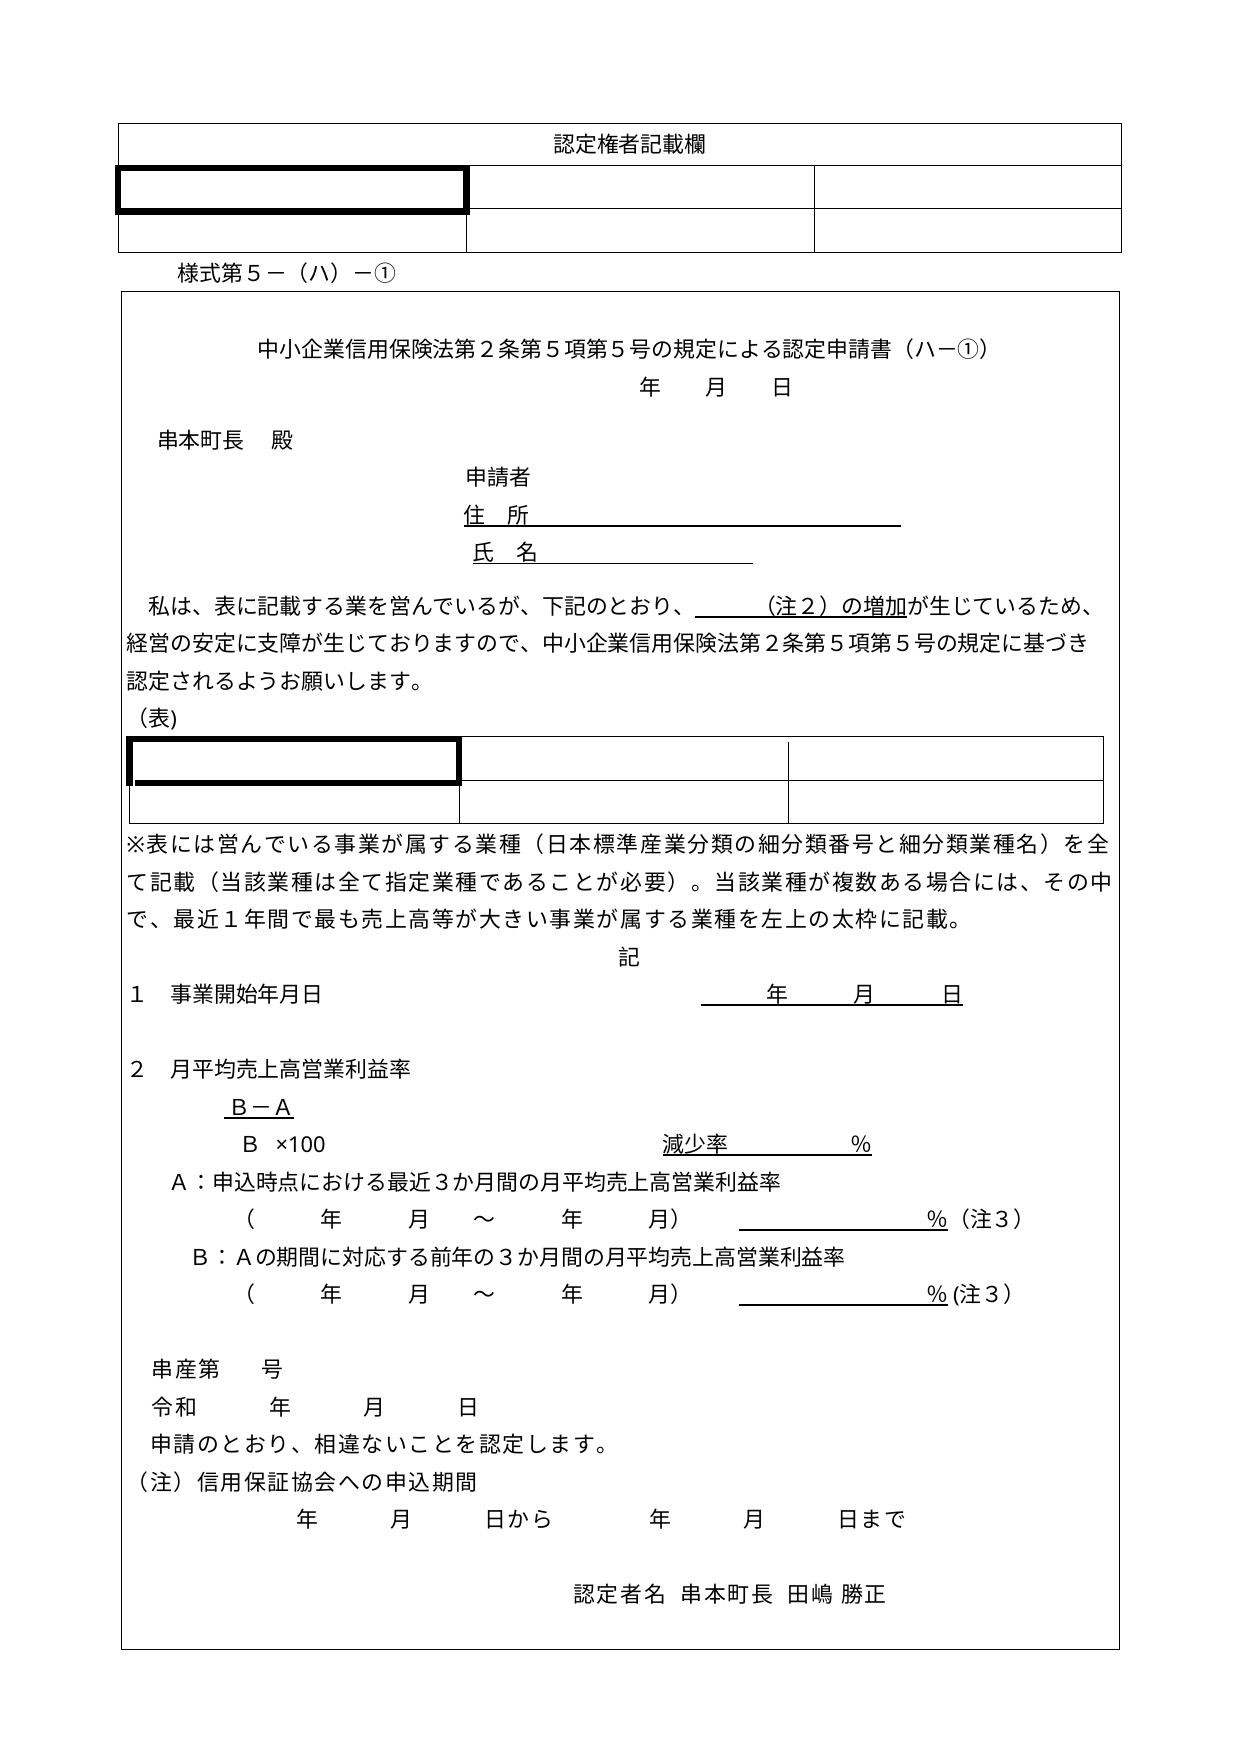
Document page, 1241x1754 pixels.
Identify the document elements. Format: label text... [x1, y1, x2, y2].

table_header 中小企業信用保険法第２条第５項第５号の規定による認定申請書（ハ－①） 年 月 日 串本町長 殿 申請者 住 所 氏 名 私は、表に記載する業を営んでいるが、下記のとおり、 （注２）の増加が生じているため、経営の安定に支障が生じておりますので、中小企業信用保険法第２条第５項第５号の規定に基づき認定されるようお願いします。 （表) ※表には営んでいる事業が属する業種（日本標準産業分類の細分類番号と細分類業種名）を全て記載（当該業種は全て指定業種であることが必要）。当該業種が複数ある場合には、その中で、最近１年間で最も売上高等が大きい事業が属する業種を左上の太枠に記載。 記 １ 事業開始年月日 年 月 日 ２ 月平均売上高営業利益率 Ｂ－Ａ Ｂ ×100 減少率 ％ Ａ：申込時点における最近３か月間の月平均売上高営業利益率 （ 年 月 ～ 年 月） ％（注３） Ｂ：Ａの期間に対応する前年の３か月間の月平均売上高営業利益率 （ 年 月 ～ 年 月） ％ (注３） 串産第 号 令和 年 月 日 申請のとおり、相違ないことを認定します。 （注）信用保証協会への申込期間 年 月 日から 年 月 日まで 認定者名 串本町長 田嶋 勝正 [122, 292, 1119, 1649]
table_cell [467, 209, 814, 252]
table_cell [470, 166, 814, 208]
table_cell [121, 171, 463, 208]
table_header 認定権者記載欄 [119, 124, 1121, 164]
table_cell [119, 215, 466, 252]
table_cell [815, 166, 1121, 208]
text 様式第５－（ハ）－① [177, 253, 1063, 291]
table_cell [815, 209, 1121, 252]
